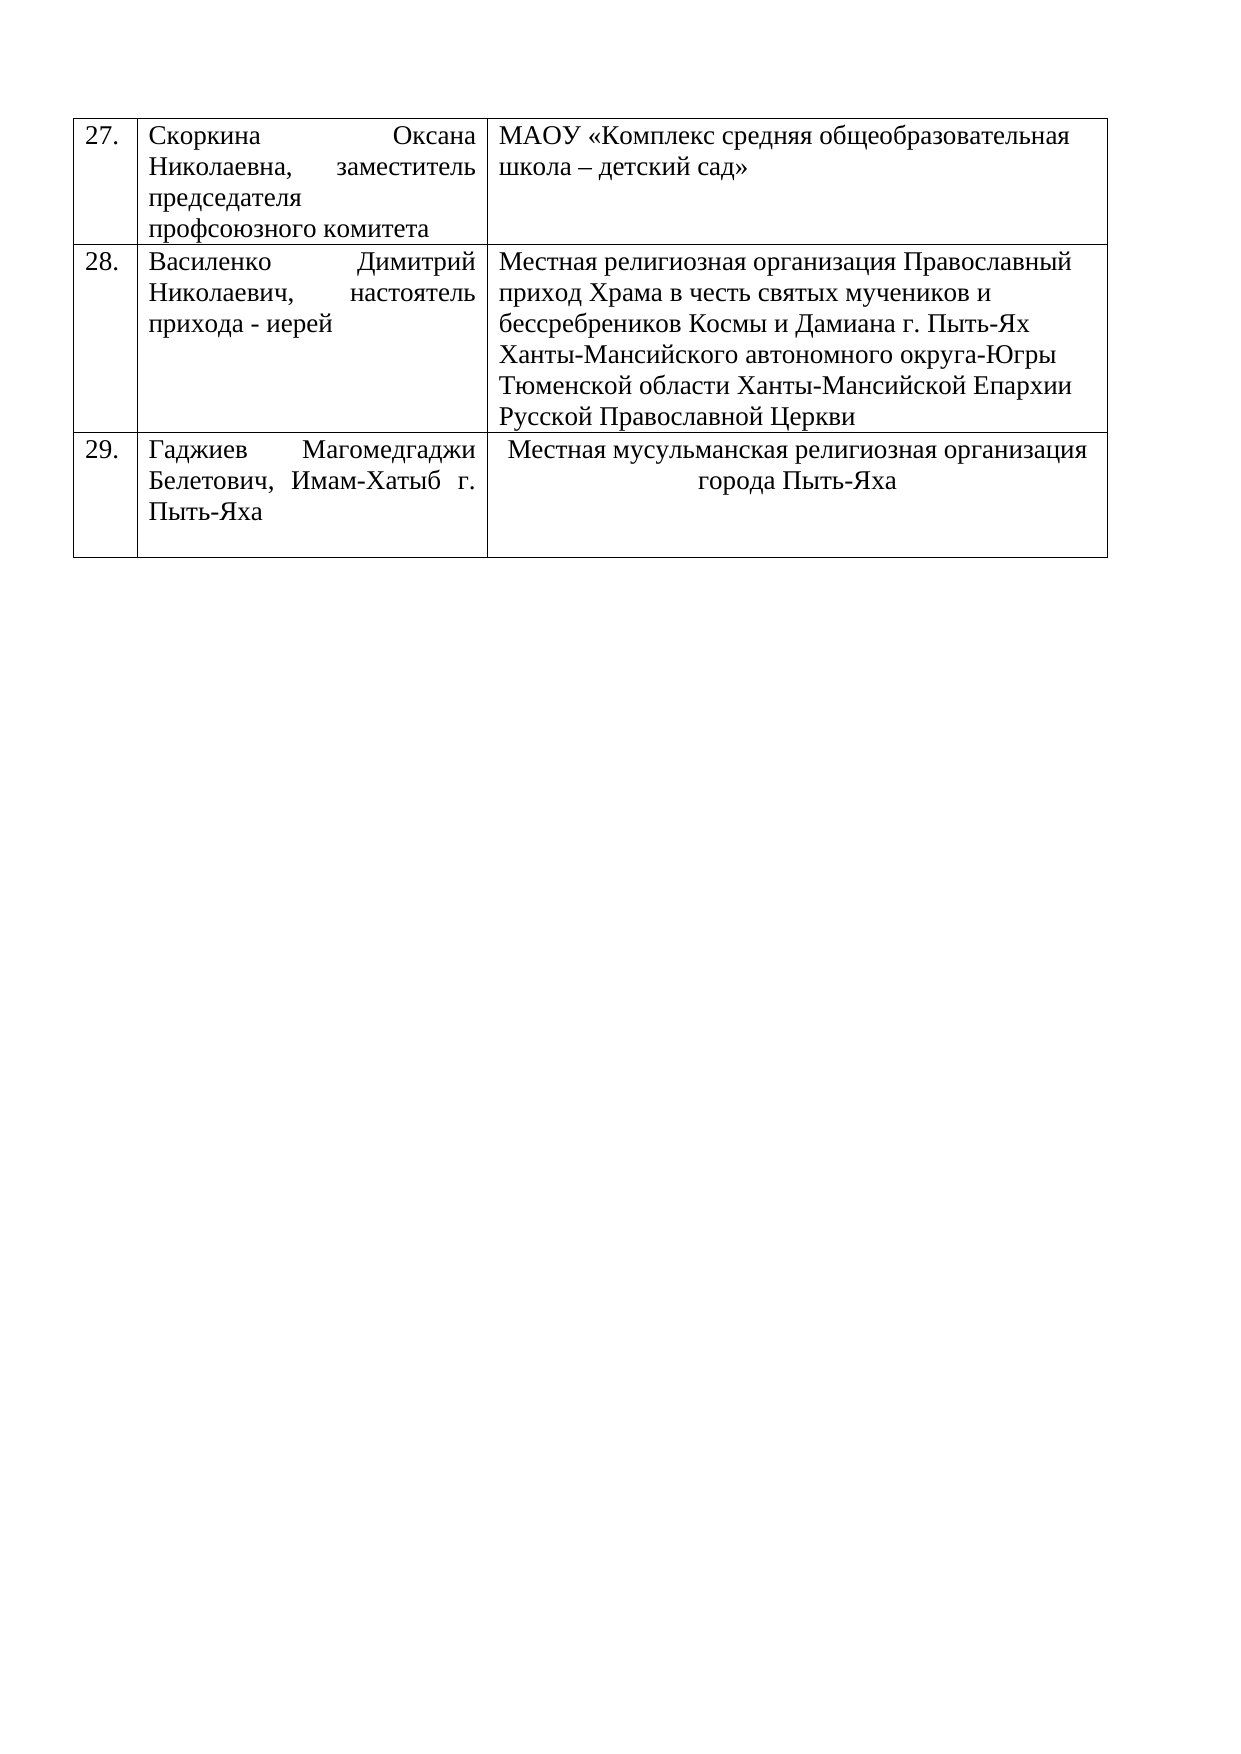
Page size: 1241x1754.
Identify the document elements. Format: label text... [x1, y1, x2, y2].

table_cell Скоркина Оксана Николаевна, заместитель председателя профсоюзного комитета [138, 119, 487, 244]
table_cell Местная религиозная организация Православный приход Храма в честь святых мучеников и бессребреников Космы и Дамиана г. Пыть-Ях Ханты-Мансийского автономного округа-Югры Тюменской области Ханты-Мансийской Епархии Русской Православной Церкви [488, 245, 1107, 432]
table_cell [74, 119, 137, 244]
table_cell МАОУ «Комплекс средняя общеобразовательная школа – детский сад» [488, 119, 1107, 244]
table_cell Местная мусульманская религиозная организация города Пыть-Яха [488, 433, 1107, 557]
table_cell Гаджиев Магомедгаджи Белетович, Имам-Хатыб г. Пыть-Яха [138, 433, 487, 557]
table_cell Василенко Димитрий Николаевич, настоятель прихода - иерей [138, 245, 487, 432]
table_cell [74, 245, 137, 432]
table_cell [74, 433, 137, 557]
